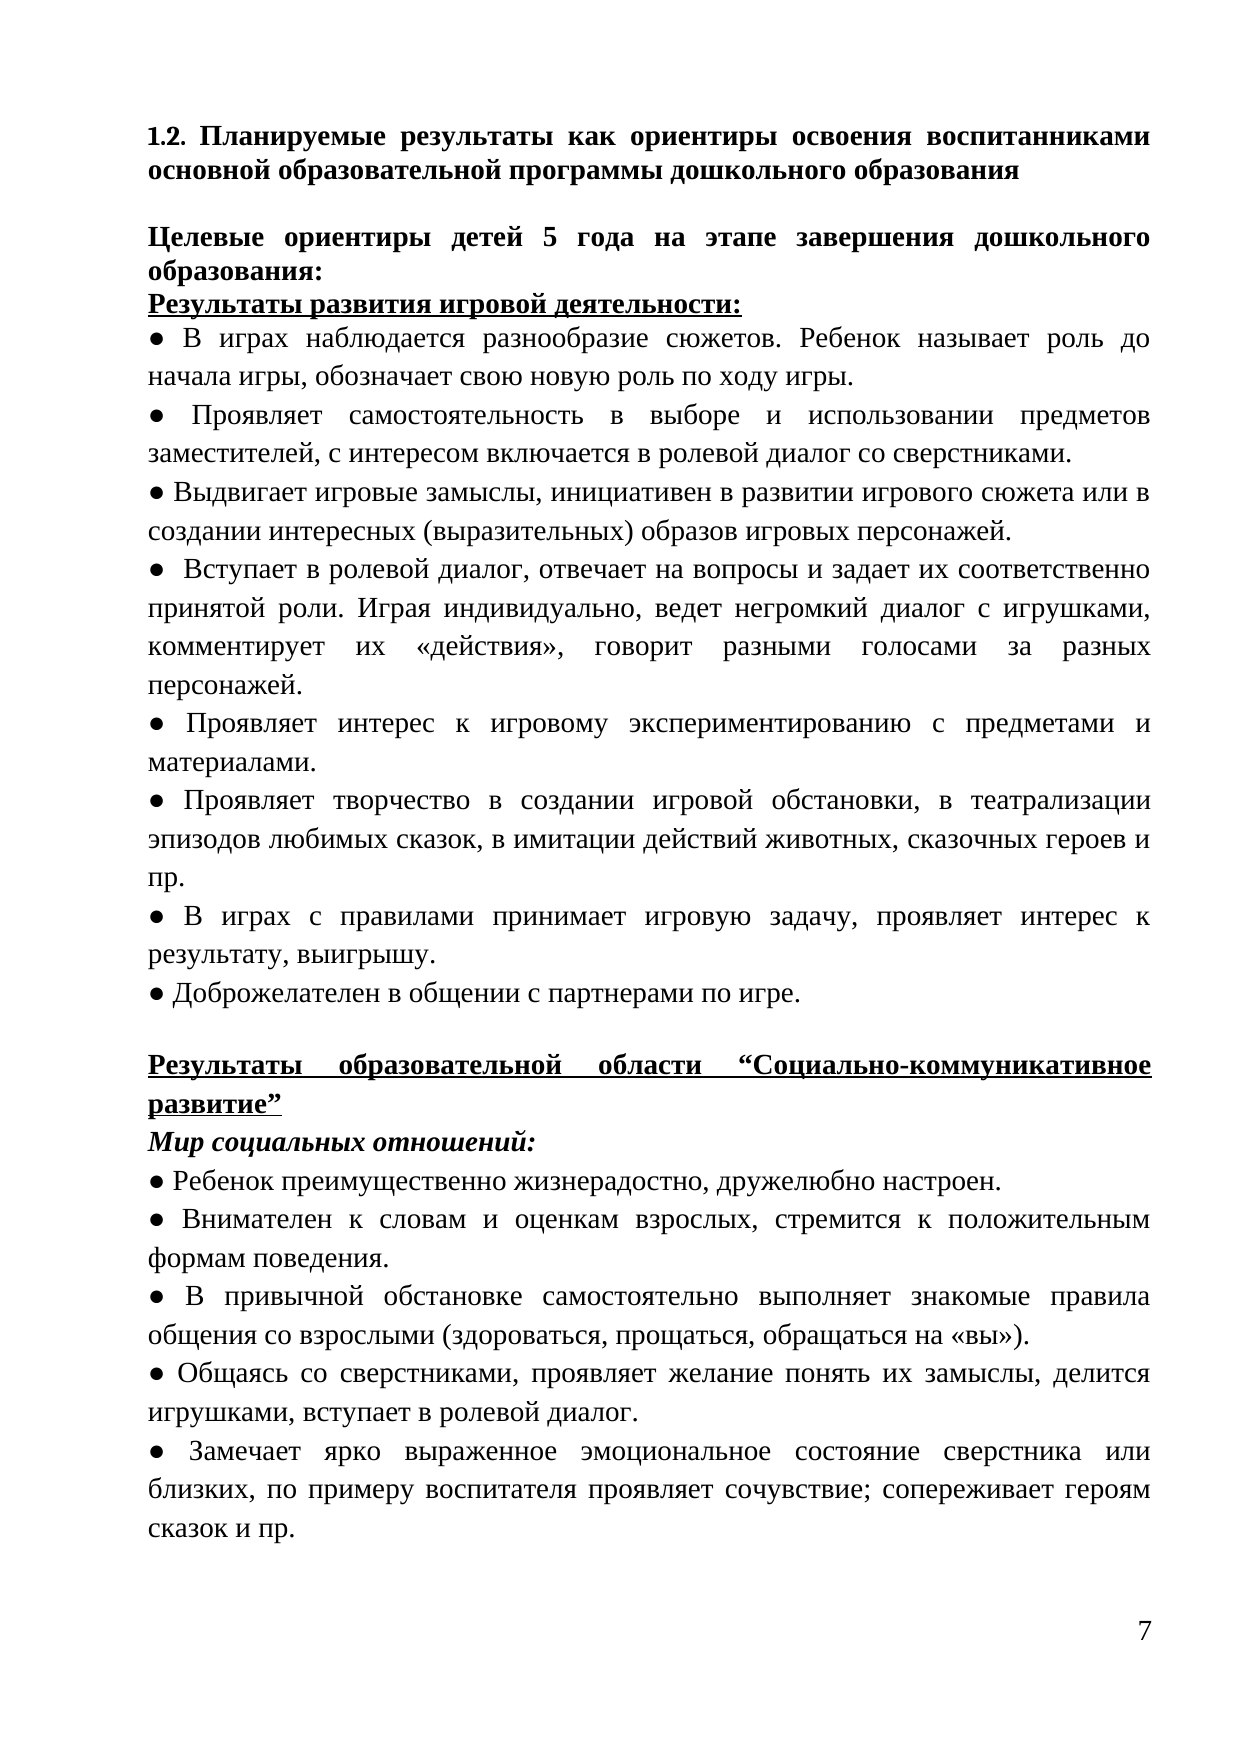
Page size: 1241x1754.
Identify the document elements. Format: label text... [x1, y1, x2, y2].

text Результаты развития игровой деятельности: [148, 286, 1152, 320]
list ● Вступает в ролевой диалог, отвечает на вопросы и задает их соответственно принятой роли. Играя индивидуально, ведет негромкий диалог с игрушками, комментирует их «действия», говорит разными голосами за разных персонажей. [148, 551, 1152, 700]
list ● В играх с правилами принимает игровую задачу, проявляет интерес к результату, выигрышу. [148, 898, 1152, 970]
text ● Общаясь со сверстниками, проявляет желание понять их замыслы, делится игрушками, вступает в ролевой диалог. [148, 1356, 1152, 1428]
list ● Выдвигает игровые замыслы, инициативен в развитии игрового сюжета или в создании интересных (выразительных) образов игровых персонажей. [148, 474, 1152, 546]
list ● В играх наблюдается разнообразие сюжетов. Ребенок называет роль до начала игры, обозначает свою новую роль по ходу игры. [148, 320, 1152, 392]
list ● Проявляет самостоятельность в выборе и использовании предметов заместителей, с интересом включается в ролевой диалог со сверстниками. [148, 397, 1152, 469]
list ● Доброжелателен в общении с партнерами по игре. [74, 975, 1152, 1009]
text Целевые ориентиры детей 5 года на этапе завершения дошкольного образования: [148, 219, 1152, 286]
text ● Замечает ярко выраженное эмоциональное состояние сверстника или близких, по примеру воспитателя проявляет сочувствие; сопереживает героям сказок и пр. [148, 1433, 1152, 1543]
text Результаты образовательной области “Социально-коммуникативное развитие” [148, 1078, 1152, 1119]
text Мир социальных отношений: [148, 1124, 1152, 1158]
list ● Проявляет интерес к игровому экспериментированию с предметами и материалами. [148, 705, 1152, 777]
text ● В привычной обстановке самостоятельно выполняет знакомые правила общения со взрослыми (здороваться, прощаться, обращаться на «вы»). [148, 1278, 1152, 1351]
subtitle 1.2. Планируемые результаты как ориентиры освоения воспитанниками основной образовательной программы дошкольного образования [148, 118, 1152, 186]
text Результаты образовательной области “Социально-коммуникативное развитие” [148, 1047, 1152, 1076]
list ● Проявляет творчество в создании игровой обстановки, в театрализации эпизодов любимых сказок, в имитации действий животных, сказочных героев и пр. [148, 782, 1152, 893]
text ● Внимателен к словам и оценкам взрослых, стремится к положительным формам поведения. [148, 1201, 1152, 1273]
text ● Ребенок преимущественно жизнерадостно, дружелюбно настроен. [148, 1163, 1152, 1196]
